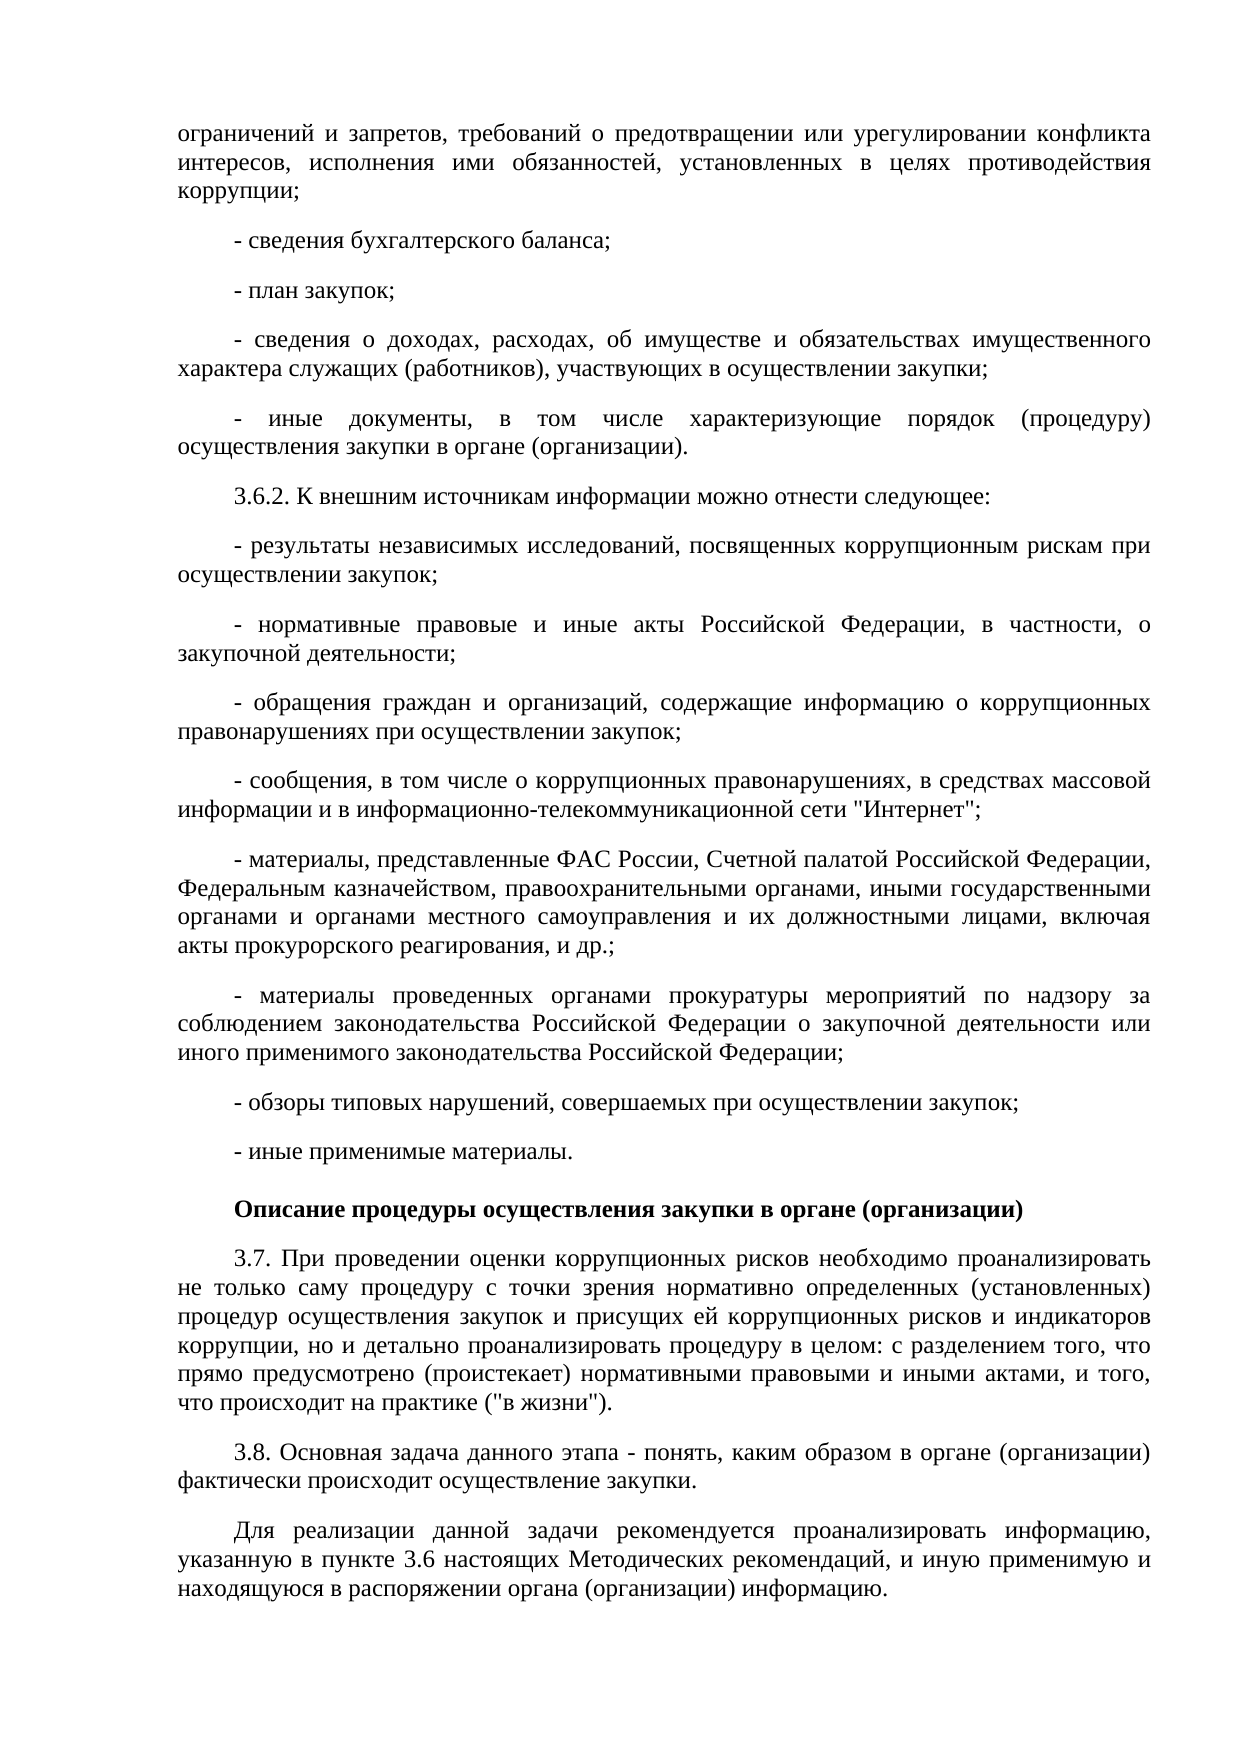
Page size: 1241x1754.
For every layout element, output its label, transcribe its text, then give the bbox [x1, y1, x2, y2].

title Описание процедуры осуществления закупки в органе (организации) [177, 1194, 1152, 1223]
text 3.6.2. К внешним источникам информации можно отнести следующее: [177, 481, 1152, 510]
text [177, 118, 1152, 204]
text - сведения бухгалтерского баланса; [177, 225, 1152, 254]
text - нормативные правовые и иные акты Российской Федерации, в частности, о закупочной деятельности; [177, 609, 1152, 666]
text - план закупок; [177, 275, 1152, 303]
text Для реализации данной задачи рекомендуется проанализировать информацию, указанную в пункте 3.6 настоящих Методических рекомендаций, и иную применимую и находящуюся в распоряжении органа (организации) информацию. [177, 1515, 1152, 1601]
text 3.7. При проведении оценки коррупционных рисков необходимо проанализировать не только саму процедуру с точки зрения нормативно определенных (установленных) процедур осуществления закупок и присущих ей коррупционных рисков и индикаторов коррупции, но и детально проанализировать процедуру в целом: с разделением того, что прямо предусмотрено (проистекает) нормативными правовыми и иными актами, и того, что происходит на практике ("в жизни"). [177, 1243, 1152, 1416]
text - материалы проведенных органами прокуратуры мероприятий по надзору за соблюдением законодательства Российской Федерации о закупочной деятельности или иного применимого законодательства Российской Федерации; [177, 980, 1152, 1066]
text - иные документы, в том числе характеризующие порядок (процедуру) осуществления закупки в органе (организации). [177, 403, 1152, 460]
text - обращения граждан и организаций, содержащие информацию о коррупционных правонарушениях при осуществлении закупок; [177, 687, 1152, 745]
text - иные применимые материалы. [177, 1136, 1152, 1165]
text - сведения о доходах, расходах, об имуществе и обязательствах имущественного характера служащих (работников), участвующих в осуществлении закупки; [177, 324, 1152, 382]
text - обзоры типовых нарушений, совершаемых при осуществлении закупок; [177, 1087, 1152, 1116]
text - материалы, представленные ФАС России, Счетной палатой Российской Федерации, Федеральным казначейством, правоохранительными органами, иными государственными органами и органами местного самоуправления и их должностными лицами, включая акты прокурорского реагирования, и др.; [177, 844, 1152, 959]
text - результаты независимых исследований, посвященных коррупционным рискам при осуществлении закупок; [177, 531, 1152, 588]
text 3.8. Основная задача данного этапа - понять, каким образом в органе (организации) фактически происходит осуществление закупки. [177, 1437, 1152, 1494]
text - сообщения, в том числе о коррупционных правонарушениях, в средствах массовой информации и в информационно-телекоммуникационной сети "Интернет"; [177, 766, 1152, 823]
